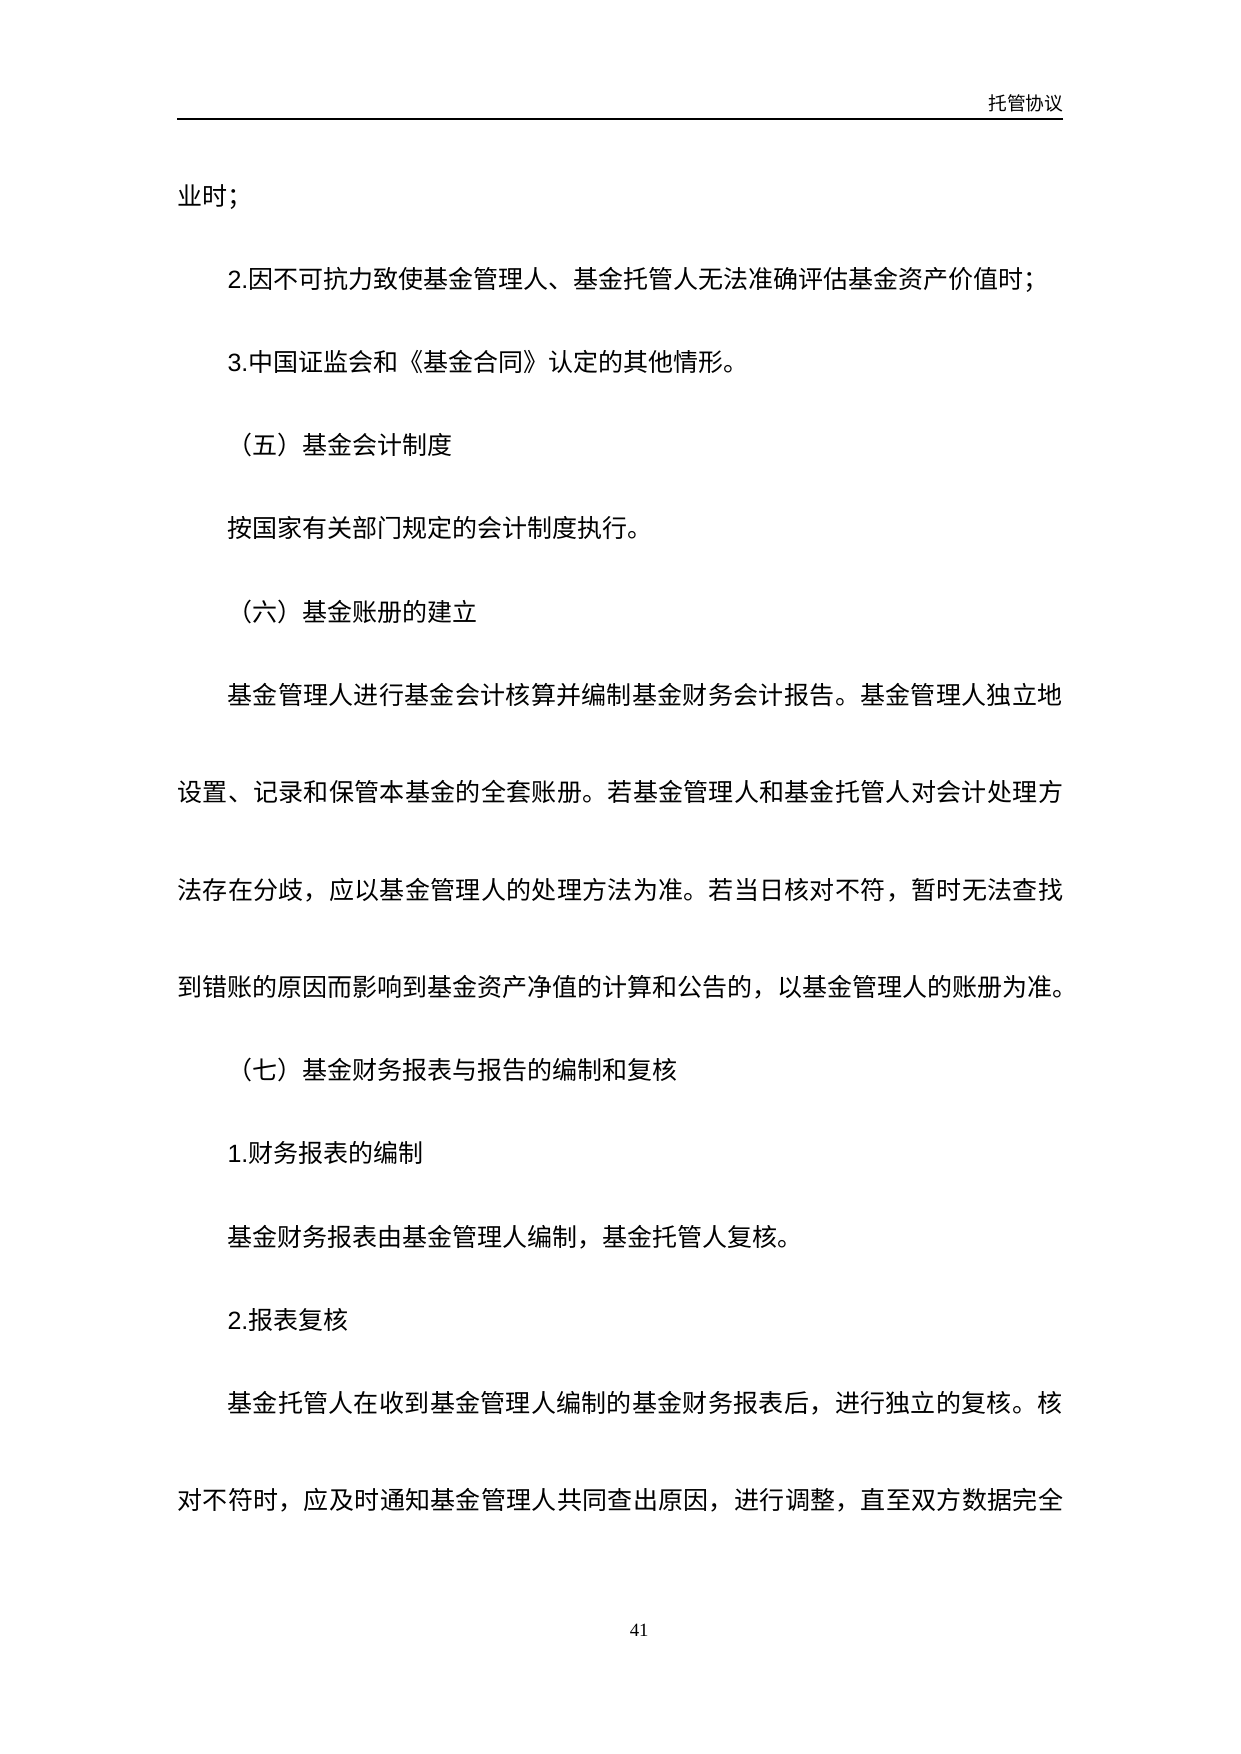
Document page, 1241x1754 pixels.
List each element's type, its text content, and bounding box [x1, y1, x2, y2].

text 3.中国证监会和《基金合同》认定的其他情形。 [177, 328, 1063, 393]
text （五）基金会计制度 [177, 411, 1063, 476]
text 基金管理人进行基金会计核算并编制基金财务会计报告。基金管理人独立地设置、记录和保管本基金的全套账册。若基金管理人和基金托管人对会计处理方法存在分歧，应以基金管理人的处理方法为准。若当日核对不符，暂时无法查找到错账的原因而影响到基金资产净值的计算和公告的，以基金管理人的账册为准。 [177, 661, 1063, 1018]
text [177, 162, 1063, 227]
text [177, 1369, 1063, 1531]
text 1.财务报表的编制 [177, 1119, 1063, 1184]
text （六）基金账册的建立 [177, 578, 1063, 643]
text 按国家有关部门规定的会计制度执行。 [177, 494, 1063, 559]
text 2.报表复核 [177, 1286, 1063, 1351]
text （七）基金财务报表与报告的编制和复核 [177, 1036, 1063, 1101]
text 基金财务报表由基金管理人编制，基金托管人复核。 [177, 1203, 1063, 1268]
text 2.因不可抗力致使基金管理人、基金托管人无法准确评估基金资产价值时； [177, 245, 1063, 310]
